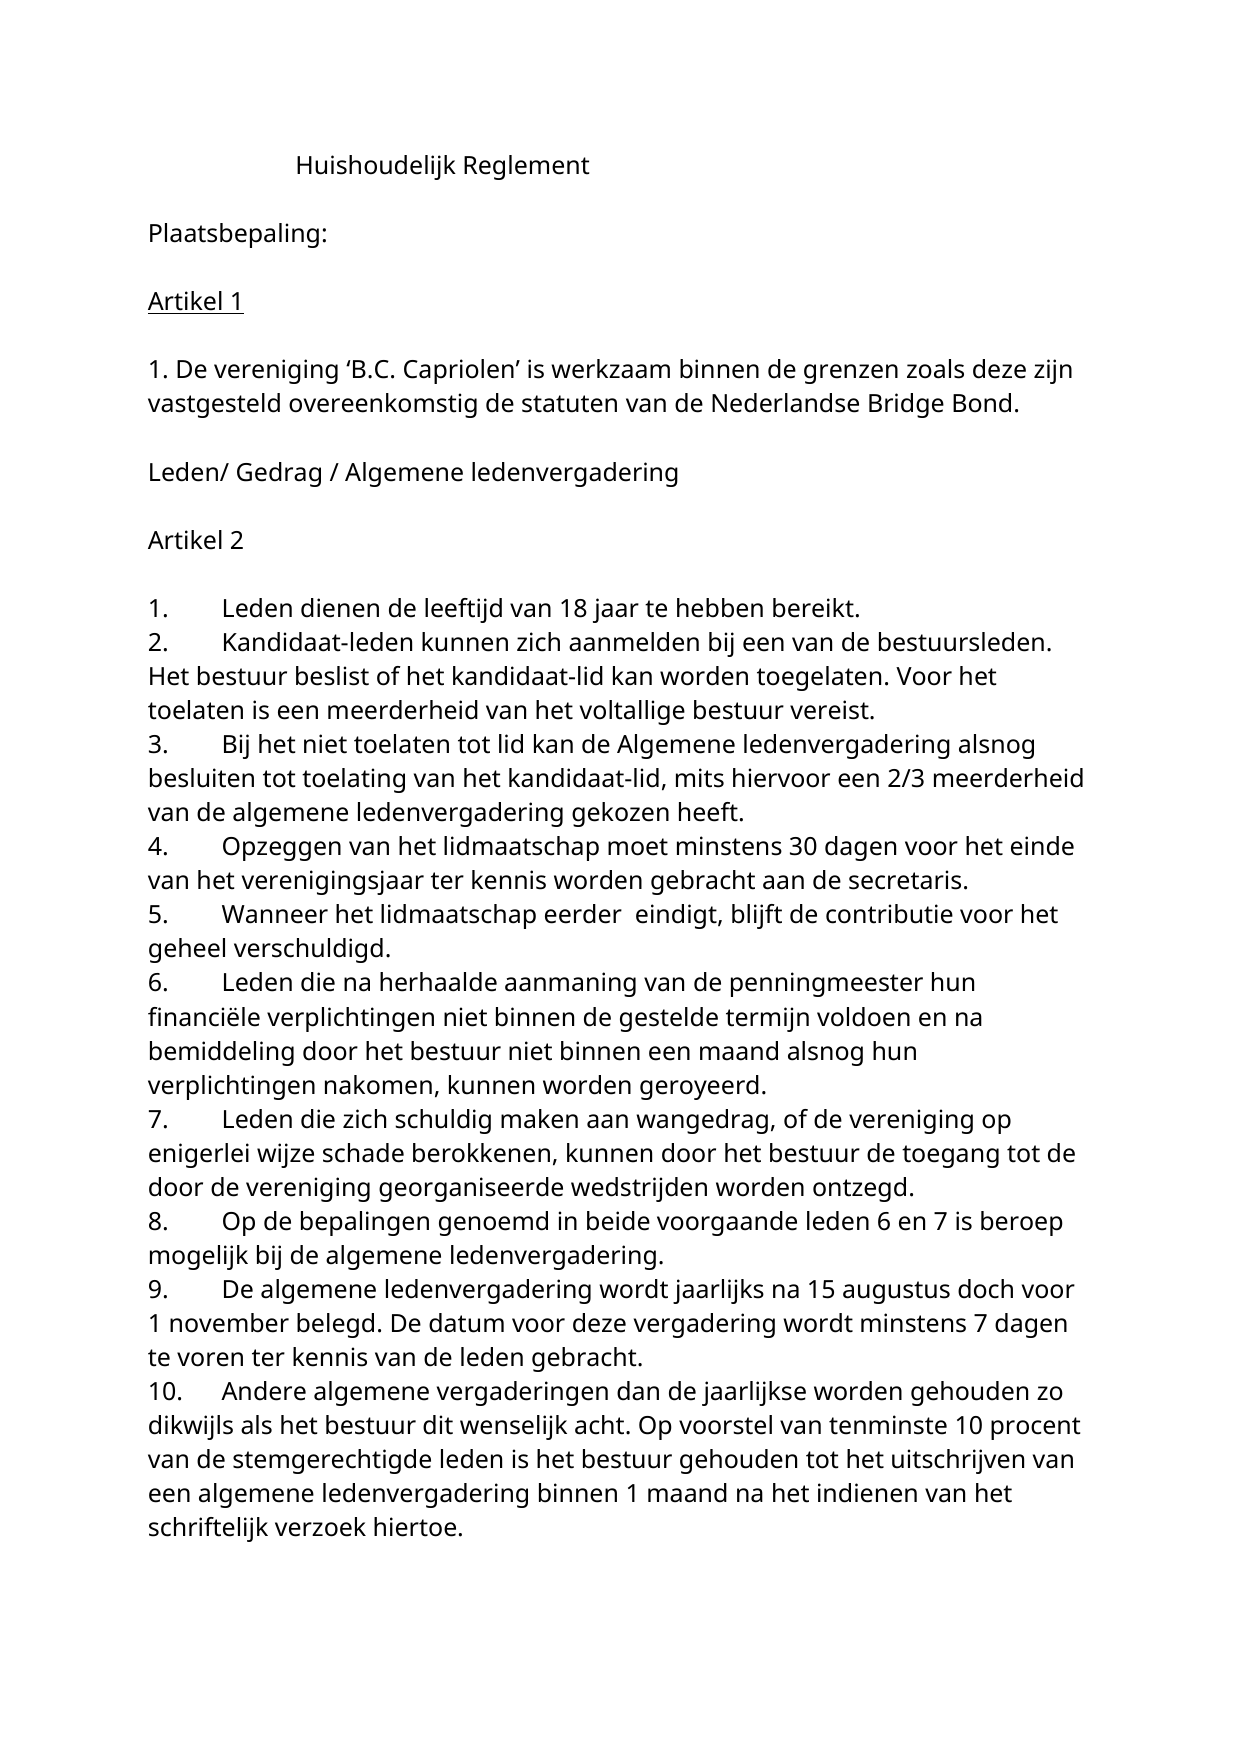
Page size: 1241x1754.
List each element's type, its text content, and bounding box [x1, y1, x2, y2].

text Plaatsbepaling: [148, 216, 1093, 250]
text 2. Kandidaat-leden kunnen zich aanmelden bij een van de bestuursleden. Het bestuur beslist of het kandidaat-lid kan worden toegelaten. Voor het toelaten is een meerderheid van het voltallige bestuur vereist. [148, 624, 1093, 727]
text Huishoudelijk Reglement [148, 148, 1093, 182]
text 6. Leden die na herhaalde aanmaning van de penningmeester hun financiële verplichtingen niet binnen de gestelde termijn voldoen en na bemiddeling door het bestuur niet binnen een maand alsnog hun verplichtingen nakomen, kunnen worden geroyeerd. [148, 965, 1093, 1101]
text Artikel 2 [148, 522, 1093, 556]
text 4. Opzeggen van het lidmaatschap moet minstens 30 dagen voor het einde van het verenigingsjaar ter kennis worden gebracht aan de secretaris. [148, 829, 1093, 897]
text 1. Leden dienen de leeftijd van 18 jaar te hebben bereikt. [148, 590, 1093, 624]
text 7. Leden die zich schuldig maken aan wangedrag, of de vereniging op enigerlei wijze schade berokkenen, kunnen door het bestuur de toegang tot de door de vereniging georganiseerde wedstrijden worden ontzegd. [148, 1101, 1093, 1203]
text 5. Wanneer het lidmaatschap eerder eindigt, blijft de contributie voor het geheel verschuldigd. [148, 897, 1093, 965]
text 3. Bij het niet toelaten tot lid kan de Algemene ledenvergadering alsnog besluiten tot toelating van het kandidaat-lid, mits hiervoor een 2/3 meerderheid van de algemene ledenvergadering gekozen heeft. [148, 727, 1093, 829]
text 1. De vereniging ‘B.C. Capriolen’ is werkzaam binnen de grenzen zoals deze zijn vastgesteld overeenkomstig de statuten van de Nederlandse Bridge Bond. [148, 352, 1093, 420]
text 10. Andere algemene vergaderingen dan de jaarlijkse worden gehouden zo dikwijls als het bestuur dit wenselijk acht. Op voorstel van tenminste 10 procent van de stemgerechtigde leden is het bestuur gehouden tot het uitschrijven van een algemene ledenvergadering binnen 1 maand na het indienen van het schriftelijk verzoek hiertoe. [148, 1374, 1093, 1544]
text 9. De algemene ledenvergadering wordt jaarlijks na 15 augustus doch voor 1 november belegd. De datum voor deze vergadering wordt minstens 7 dagen te voren ter kennis van de leden gebracht. [148, 1272, 1093, 1374]
text Leden/ Gedrag / Algemene ledenvergadering [148, 454, 1093, 488]
text 8. Op de bepalingen genoemd in beide voorgaande leden 6 en 7 is beroep mogelijk bij de algemene ledenvergadering. [148, 1203, 1093, 1272]
text Artikel 1 [148, 284, 1093, 318]
